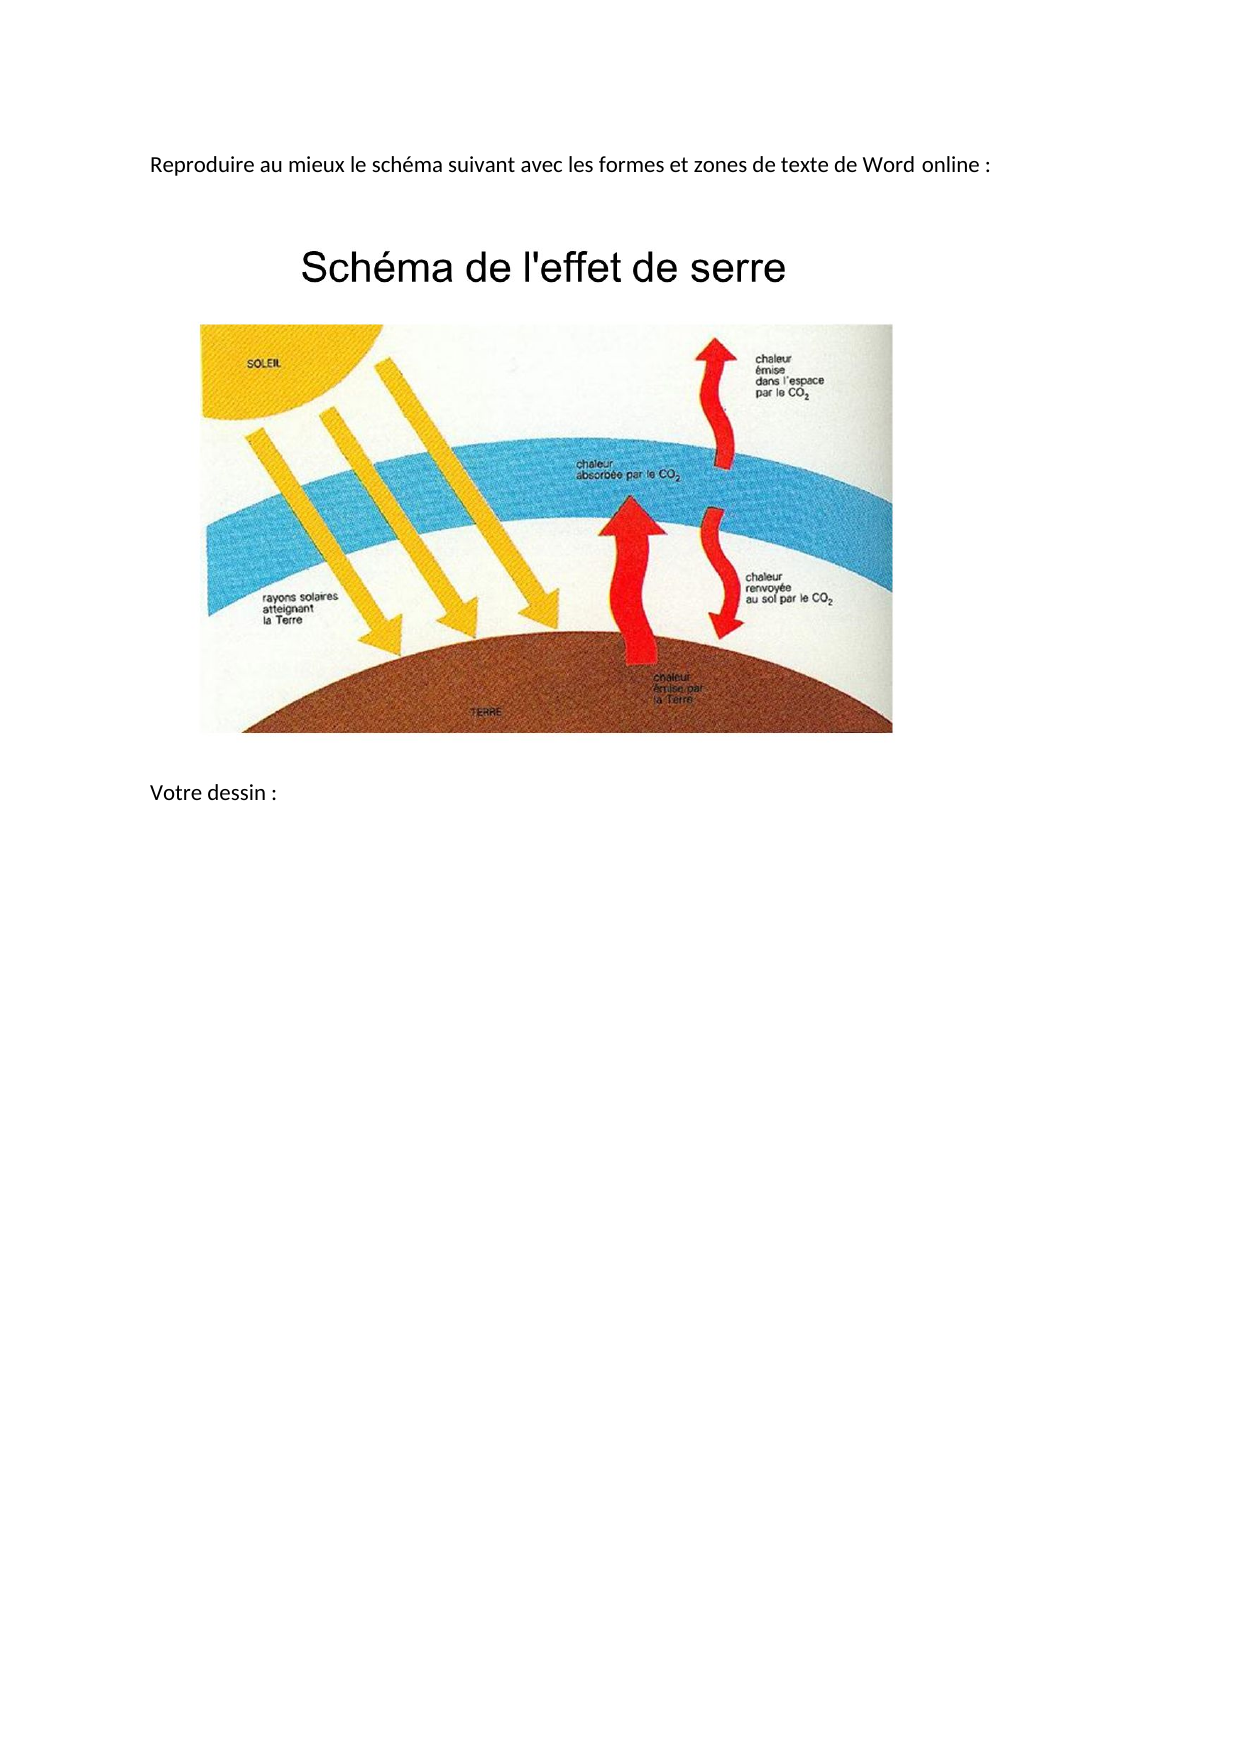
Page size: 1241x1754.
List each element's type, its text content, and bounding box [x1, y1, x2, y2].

text Reproduire au mieux le schéma suivant avec les formes et zones de texte de Word online : [150, 150, 1090, 178]
text Votre dessin : [150, 778, 1090, 806]
